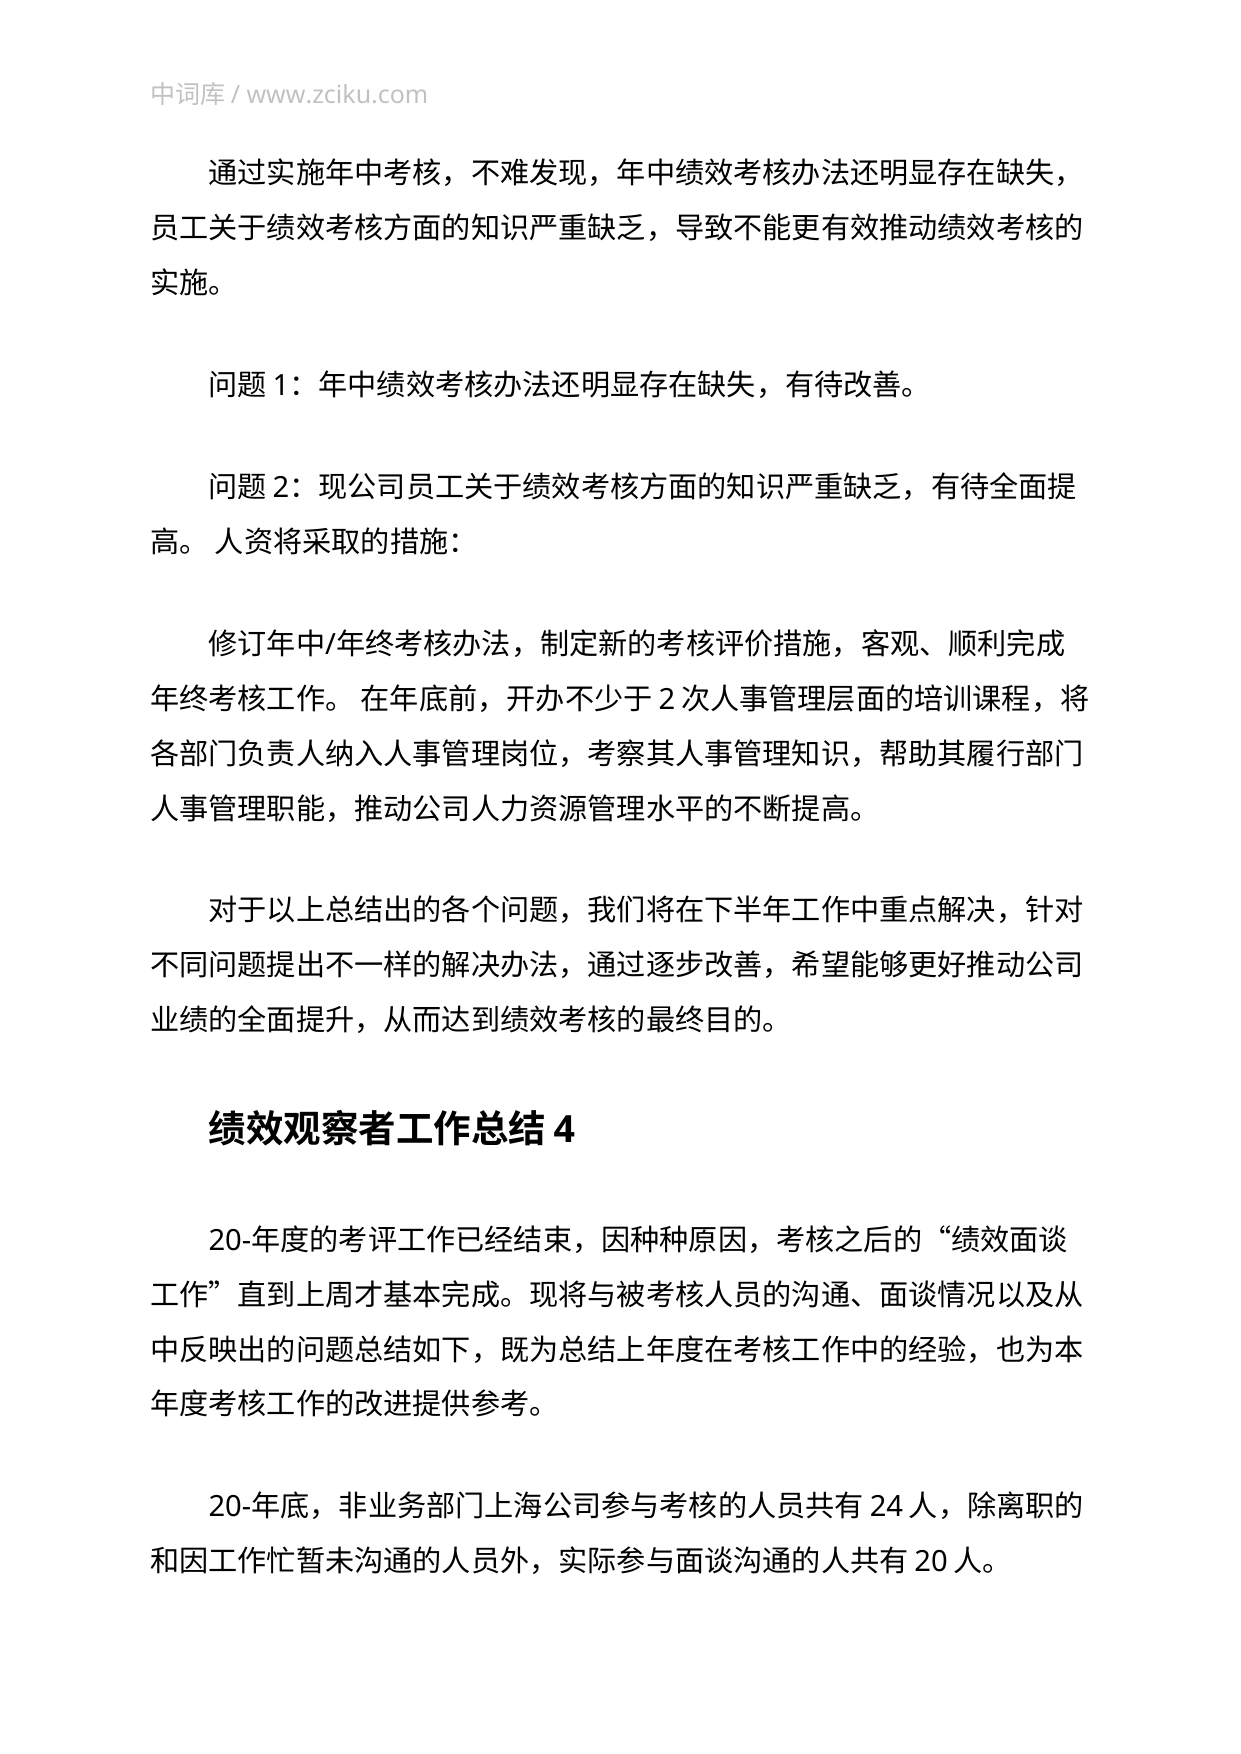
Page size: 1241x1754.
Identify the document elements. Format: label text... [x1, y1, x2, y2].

text 问题2：现公司员工关于绩效考核方面的知识严重缺乏，有待全面提高。 人资将采取的措施： [150, 463, 1090, 561]
text 通过实施年中考核，不难发现，年中绩效考核办法还明显存在缺失，员工关于绩效考核方面的知识严重缺乏，导致不能更有效推动绩效考核的实施。 [150, 150, 1090, 302]
text 修订年中/年终考核办法，制定新的考核评价措施，客观、顺利完成年终考核工作。 在年底前，开办不少于2次人事管理层面的培训课程，将各部门负责人纳入人事管理岗位，考察其人事管理知识，帮助其履行部门人事管理职能，推动公司人力资源管理水平的不断提高。 [150, 620, 1090, 827]
text 20-年度的考评工作已经结束，因种种原因，考核之后的“绩效面谈工作”直到上周才基本完成。现将与被考核人员的沟通、面谈情况以及从中反映出的问题总结如下，既为总结上年度在考核工作中的经验，也为本年度考核工作的改进提供参考。 [150, 1216, 1090, 1423]
text 问题1：年中绩效考核办法还明显存在缺失，有待改善。 [150, 362, 1090, 404]
text 对于以上总结出的各个问题，我们将在下半年工作中重点解决，针对不同问题提出不一样的解决办法，通过逐步改善，希望能够更好推动公司业绩的全面提升，从而达到绩效考核的最终目的。 [150, 887, 1090, 1039]
text 绩效观察者工作总结4 [150, 1098, 1090, 1153]
text 20-年底，非业务部门上海公司参与考核的人员共有24人，除离职的和因工作忙暂未沟通的人员外，实际参与面谈沟通的人共有20人。 [150, 1483, 1090, 1580]
